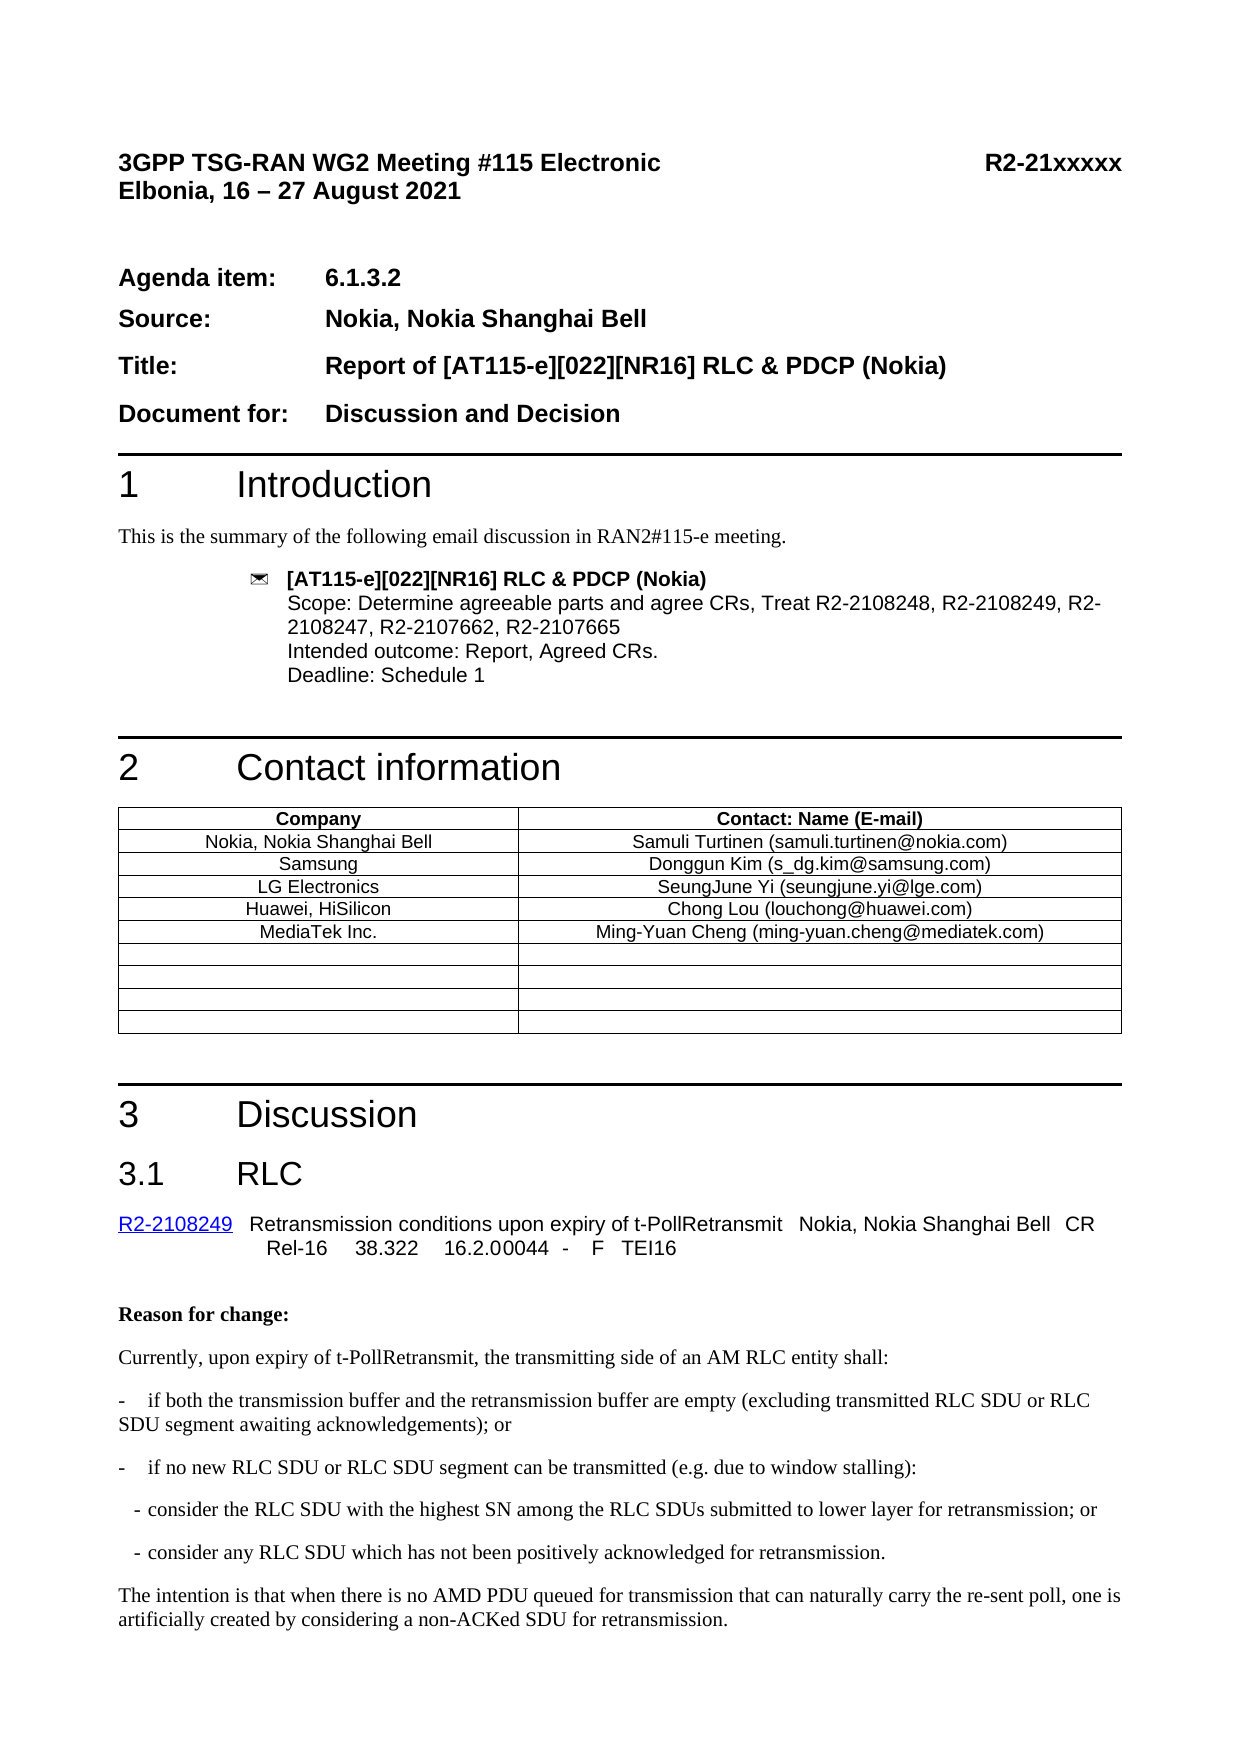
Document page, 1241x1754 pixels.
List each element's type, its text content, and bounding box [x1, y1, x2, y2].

table_cell Donggun Kim (s_dg.kim@samsung.com) [519, 853, 1121, 874]
text Agenda item: 6.1.3.2 [118, 262, 1122, 291]
table_cell Samuli Turtinen (samuli.turtinen@nokia.com) [519, 830, 1121, 852]
text Scope: Determine agreeable parts and agree CRs, Treat R2-2108248, R2-2108249, R2-2108247, R2-2107662, R2-2107665 [249, 591, 1122, 638]
table_cell SeungJune Yi (seungjune.yi@lge.com) [519, 876, 1121, 897]
text Intended outcome: Report, Agreed CRs. [249, 638, 1122, 662]
text 3GPP TSG-RAN WG2 Meeting #115 Electronic R2-21xxxxx [118, 147, 1122, 176]
table_cell [519, 944, 1121, 965]
text Title: Report of [AT115-e][022][NR16] RLC & PDCP (Nokia) [118, 351, 1122, 380]
table_cell [119, 989, 518, 1010]
table_cell [119, 966, 518, 988]
text - if both the transmission buffer and the retransmission buffer are empty (excluding transmitted RLC SDU or RLC SDU segment awaiting acknowledgements); or [118, 1388, 1122, 1436]
subtitle 1 Introduction [118, 456, 1122, 505]
table_header Company [119, 808, 518, 829]
table_cell Ming-Yuan Cheng (ming-yuan.cheng@mediatek.com) [519, 921, 1121, 942]
table_cell [519, 1011, 1121, 1033]
text Deadline: Schedule 1 [249, 662, 1122, 686]
table_cell Samsung [119, 853, 518, 874]
subtitle 3 Discussion [118, 1086, 1122, 1135]
text Elbonia, 16 – 27 August 2021 [118, 176, 1122, 205]
table_cell [519, 966, 1121, 988]
text - if no new RLC SDU or RLC SDU segment can be transmitted (e.g. due to window stalling): [118, 1454, 1122, 1479]
table_cell Nokia, Nokia Shanghai Bell [119, 830, 518, 852]
text The intention is that when there is no AMD PDU queued for transmission that can naturally carry the re-sent poll, one is artificially created by considering a non-ACKed SDU for retransmission. [118, 1583, 1122, 1631]
title R2-2108249 Retransmission conditions upon expiry of t-PollRetransmit Nokia, Nokia Shanghai Bell CR Rel-16 38.322 16.2.0 0044 - F TEI16 [118, 1211, 1122, 1259]
text Document for: Discussion and Decision [118, 399, 1122, 427]
table_header Contact: Name (E-mail) [519, 808, 1121, 829]
text Source: Nokia, Nokia Shanghai Bell [118, 304, 1122, 332]
text Reason for change: [118, 1302, 1122, 1326]
text - consider the RLC SDU with the highest SN among the RLC SDUs submitted to lower layer for retransmission; or [118, 1497, 1122, 1521]
table_cell Chong Lou (louchong@huawei.com) [519, 898, 1121, 920]
text [AT115-e][022][NR16] RLC & PDCP (Nokia) [249, 567, 1122, 591]
table_cell [519, 989, 1121, 1010]
text Currently, upon expiry of t-PollRetransmit, the transmitting side of an AM RLC entity shall: [118, 1345, 1122, 1369]
table_cell [119, 1011, 518, 1033]
text This is the summary of the following email discussion in RAN2#115-e meeting. [118, 524, 1122, 548]
table_cell LG Electronics [119, 876, 518, 897]
table_cell [119, 944, 518, 965]
subtitle 2 Contact information [118, 739, 1122, 788]
table_cell MediaTek Inc. [119, 921, 518, 942]
subtitle 3.1 RLC [118, 1154, 1122, 1193]
table_cell Huawei, HiSilicon [119, 898, 518, 920]
text - consider any RLC SDU which has not been positively acknowledged for retransmission. [118, 1540, 1122, 1564]
